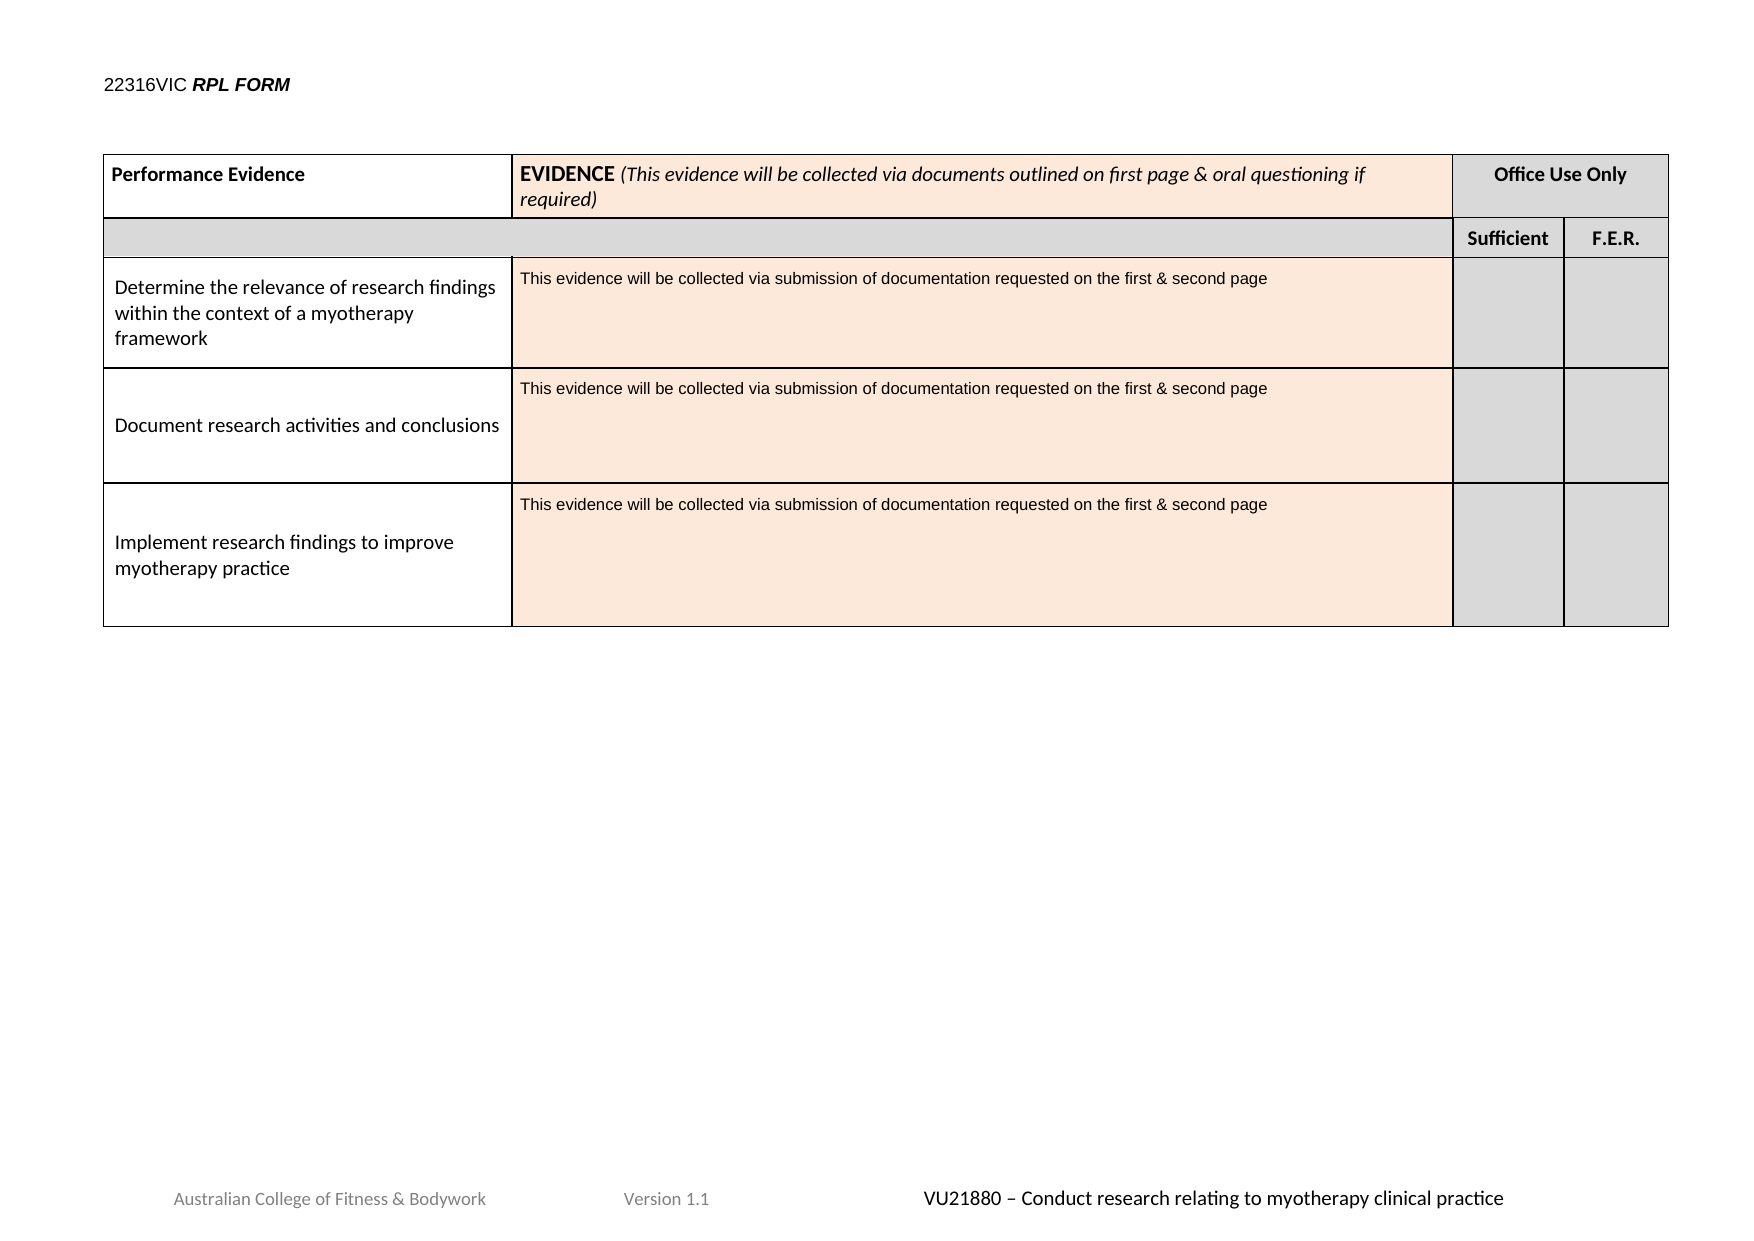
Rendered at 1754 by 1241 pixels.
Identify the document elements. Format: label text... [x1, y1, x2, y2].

table_cell This evidence will be collected via submission of documentation requested on the first & second page [513, 484, 1452, 626]
table_cell [104, 219, 1452, 256]
table_cell [1454, 258, 1563, 367]
table_cell [1565, 484, 1668, 626]
table_header EVIDENCE (This evidence will be collected via documents outlined on first page & oral questioning if required) [513, 155, 1452, 217]
table_cell Sufficient [1454, 218, 1563, 256]
table_header Performance Evidence [104, 155, 511, 217]
table_cell [1454, 369, 1563, 482]
table_cell Document research activities and conclusions [104, 369, 511, 482]
table_cell F.E.R. [1565, 218, 1668, 256]
table_cell Implement research findings to improve myotherapy practice [104, 484, 511, 626]
table_cell Determine the relevance of research findings within the context of a myotherapy framework [104, 258, 511, 367]
table_cell This evidence will be collected via submission of documentation requested on the first & second page [513, 258, 1452, 367]
table_cell [1565, 258, 1668, 367]
table_cell This evidence will be collected via submission of documentation requested on the first & second page [513, 369, 1452, 482]
table_cell [1454, 484, 1563, 626]
table_header Office Use Only [1453, 155, 1668, 217]
table_cell [1565, 369, 1668, 482]
